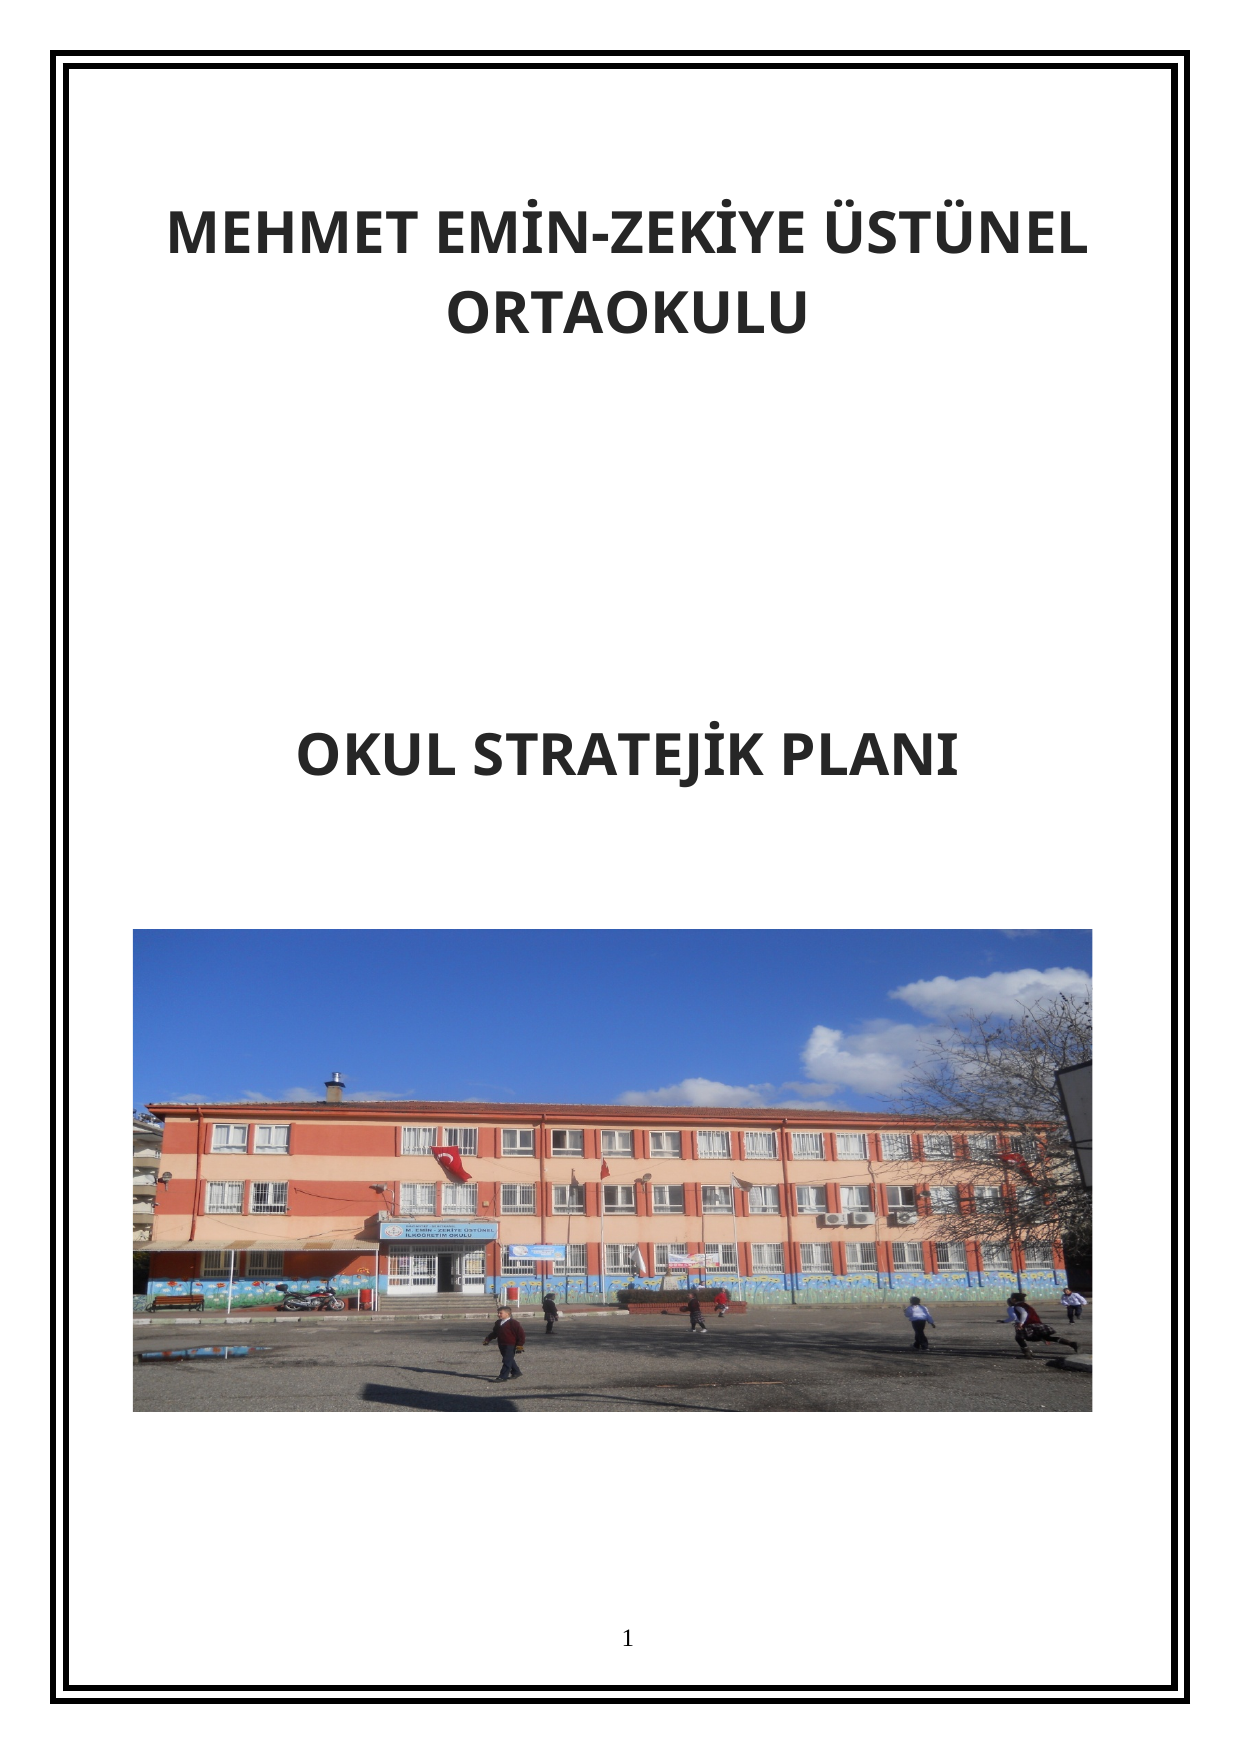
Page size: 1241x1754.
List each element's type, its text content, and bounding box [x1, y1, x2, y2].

text OKUL STRATEJİK PLANI [133, 713, 1122, 793]
picture [132, 929, 1093, 1412]
text MEHMET EMİN-ZEKİYE ÜSTÜNEL ORTAOKULU [133, 191, 1122, 350]
